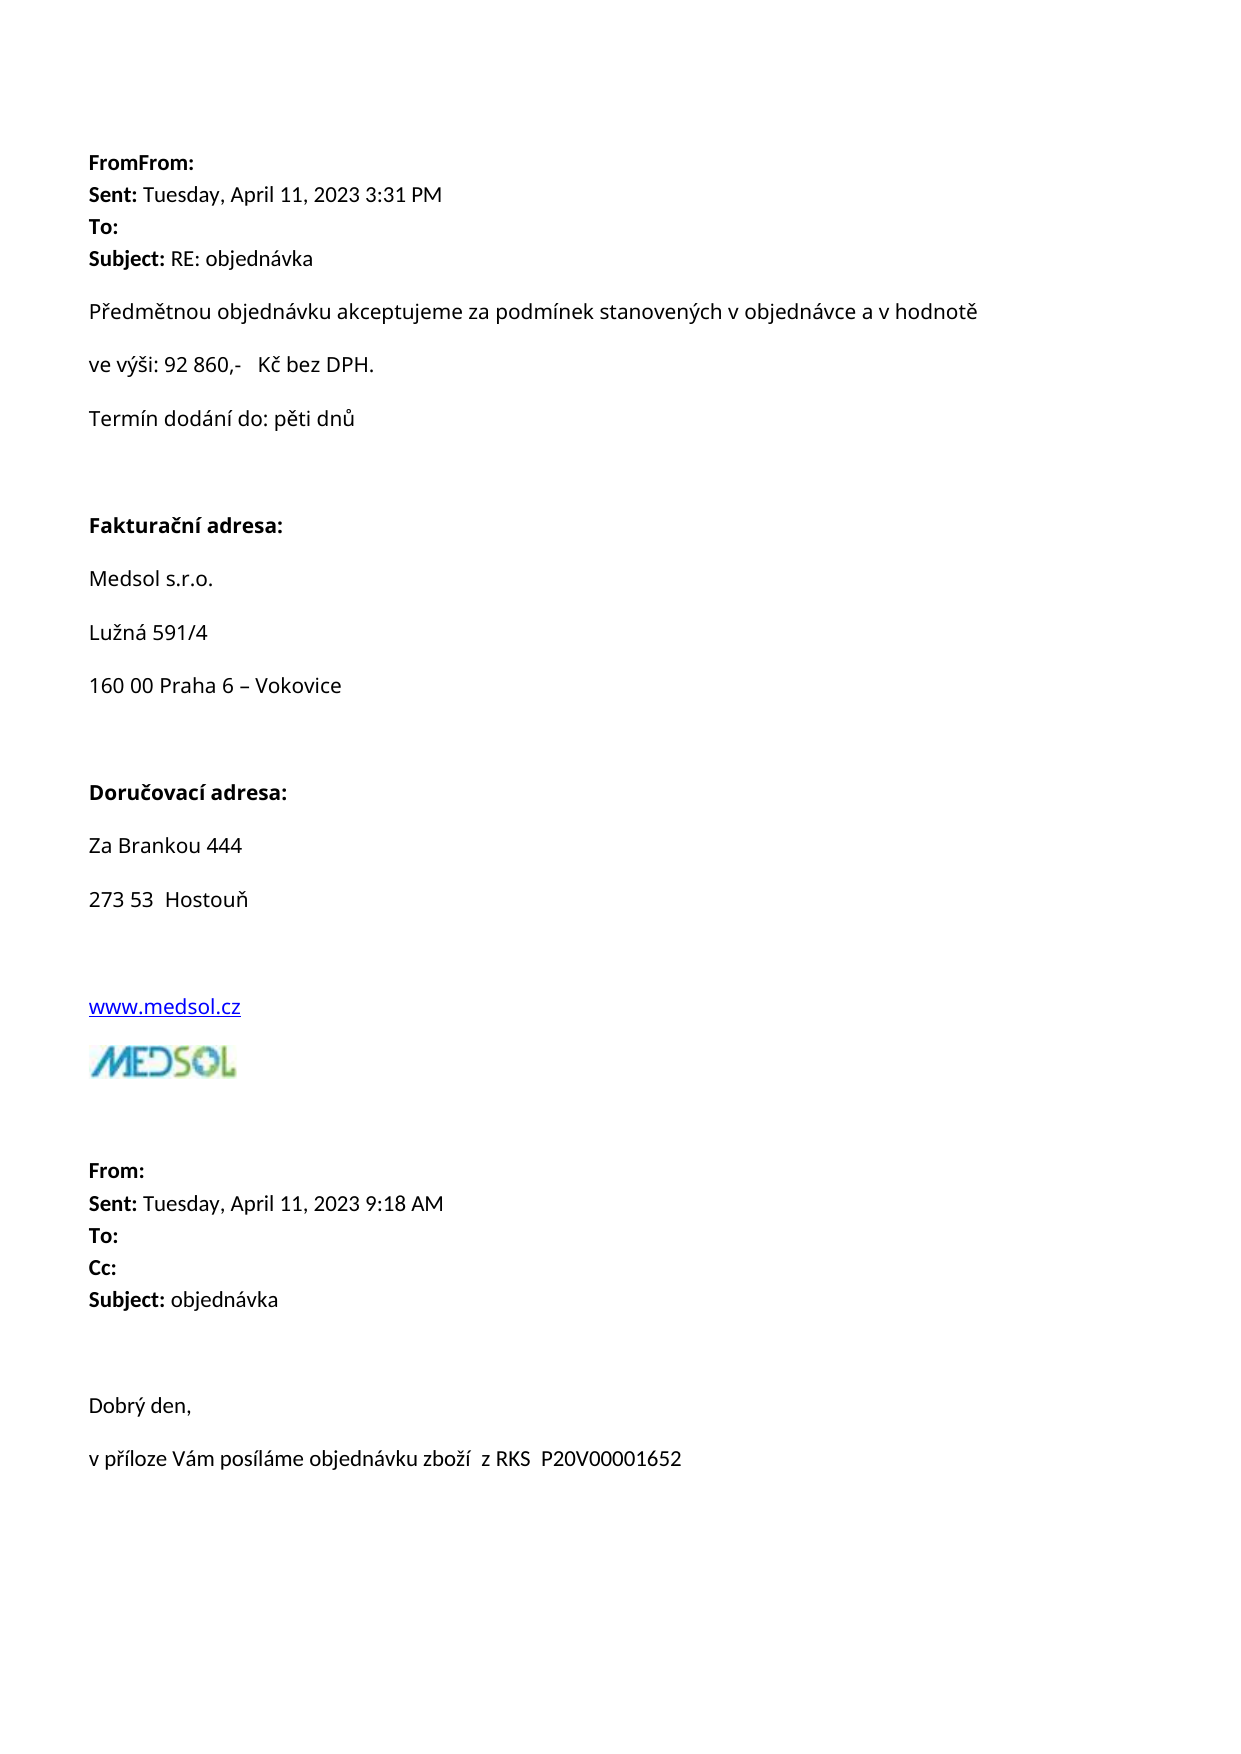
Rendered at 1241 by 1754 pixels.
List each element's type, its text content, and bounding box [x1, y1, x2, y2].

text Fakturační adresa: [89, 511, 1152, 539]
text v příloze Vám posíláme objednávku zboží z RKS P20V00001652 [89, 1444, 1152, 1472]
picture [88, 1045, 238, 1079]
text 160 00 Praha 6 – Vokovice [89, 671, 1152, 700]
text Medsol s.r.o. [89, 564, 1152, 593]
text Lužná 591/4 [89, 618, 1152, 646]
text Předmětnou objednávku akceptujeme za podmínek stanovených v objednávce a v hodnotě [89, 297, 1152, 326]
text FromFrom: Sent: Tuesday, April 11, 2023 3:31 PM To: Subject: RE: objednávka [89, 148, 1152, 272]
text ve výši: 92 860,- Kč bez DPH. [89, 351, 1152, 379]
text Dobrý den, [89, 1391, 1152, 1419]
text www.medsol.cz [89, 992, 1152, 1020]
text From: Sent: Tuesday, April 11, 2023 9:18 AM To: Cc: Subject: objednávka [89, 1157, 1152, 1313]
text Doručovací adresa: [89, 778, 1152, 807]
text 273 53 Hostouň [89, 885, 1152, 913]
text Termín dodání do: pěti dnů [89, 404, 1152, 432]
text Za Brankou 444 [89, 832, 1152, 860]
